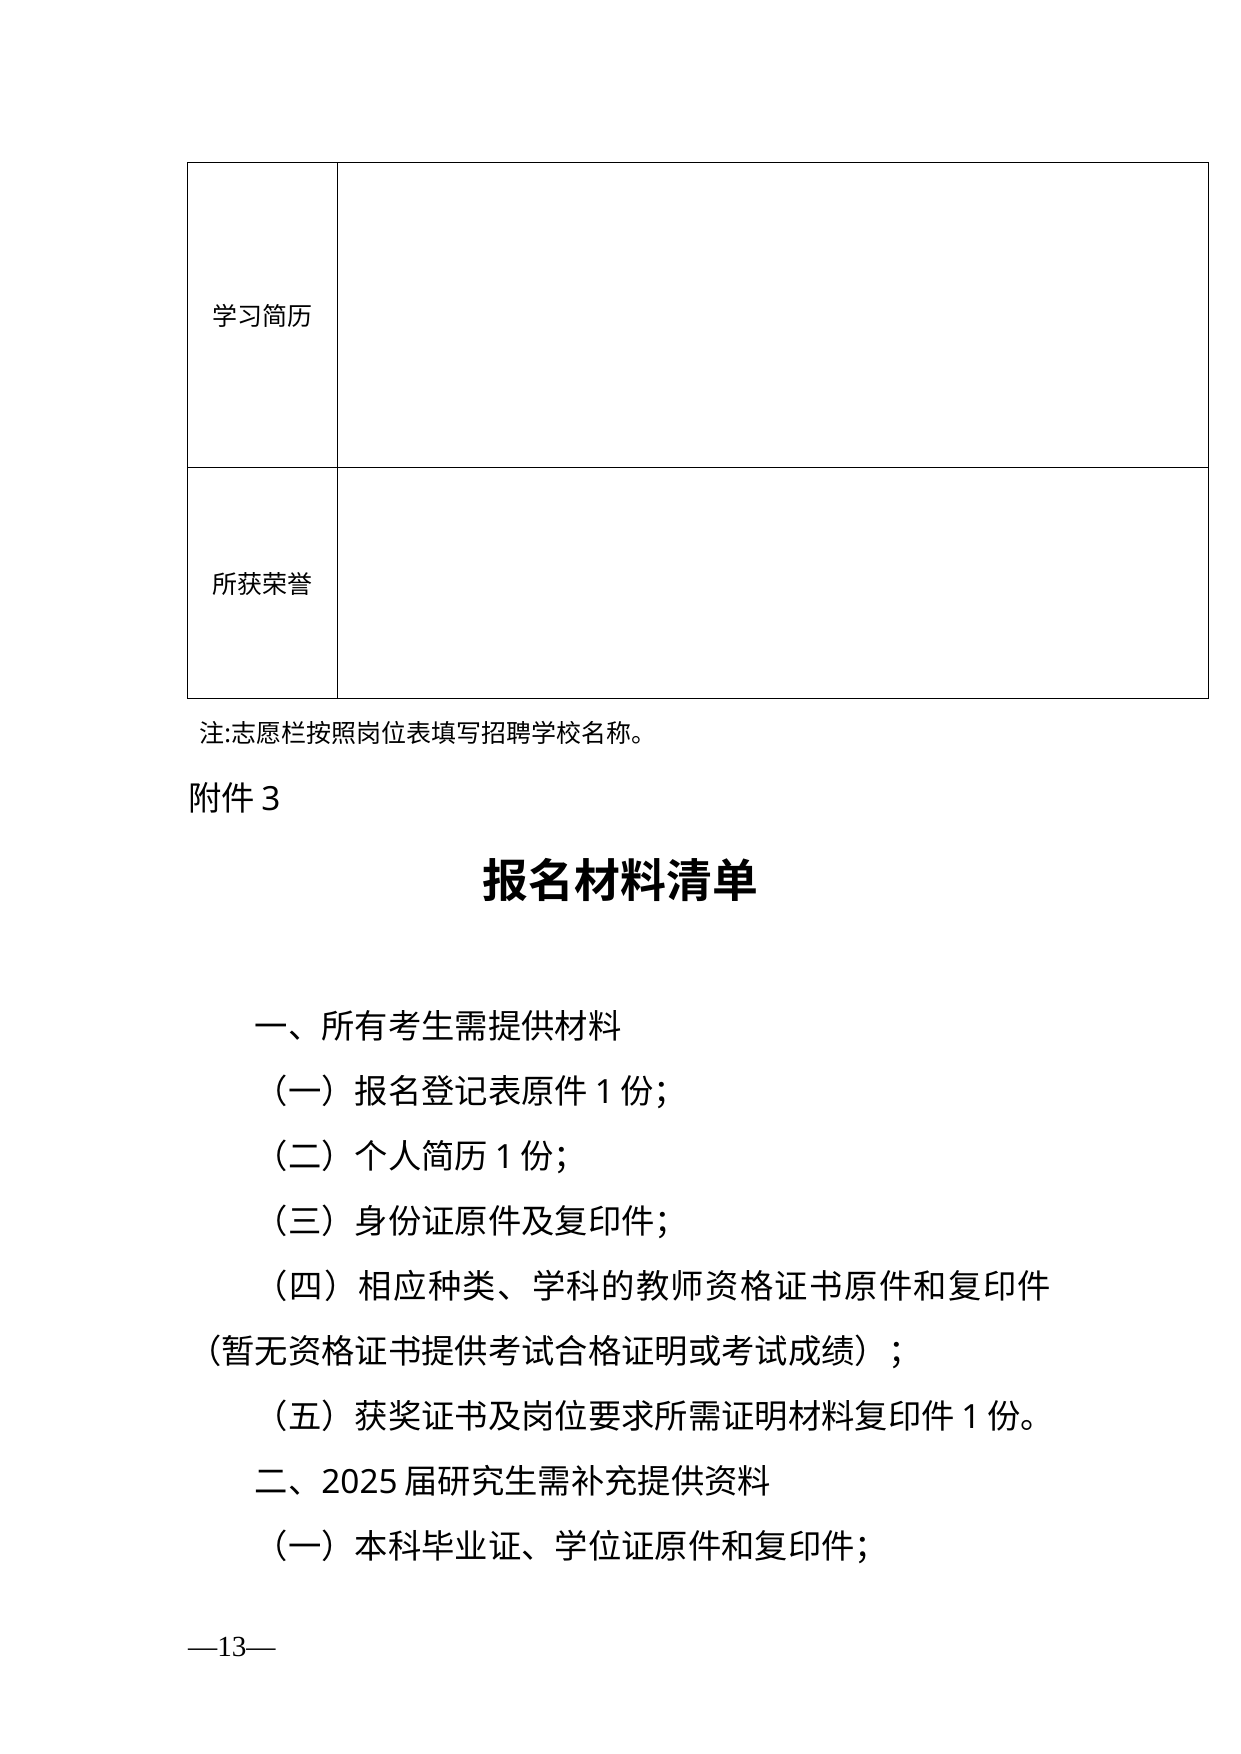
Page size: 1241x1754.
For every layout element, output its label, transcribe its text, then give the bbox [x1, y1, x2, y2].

text 报名材料清单 [188, 829, 1052, 926]
text 附件3 [188, 764, 1052, 829]
text 一、所有考生需提供材料 [188, 991, 1052, 1056]
table_cell [338, 163, 1208, 467]
table_cell 所获荣誉 [188, 468, 337, 698]
text （一）报名登记表原件1份； [188, 1056, 1052, 1121]
table_cell 学习简历 [188, 163, 337, 467]
text 二、2025届研究生需补充提供资料 [188, 1446, 1052, 1511]
table_cell [338, 468, 1208, 698]
text （三）身份证原件及复印件； [188, 1186, 1052, 1251]
table_cell 注:志愿栏按照岗位表填写招聘学校名称。 [188, 699, 1209, 764]
text （五）获奖证书及岗位要求所需证明材料复印件1份。 [188, 1381, 1052, 1446]
text （二）个人简历1份； [188, 1121, 1052, 1186]
text （一）本科毕业证、学位证原件和复印件； [188, 1511, 1052, 1576]
text （四）相应种类、学科的教师资格证书原件和复印件（暂无资格证书提供考试合格证明或考试成绩）； [188, 1251, 1052, 1381]
